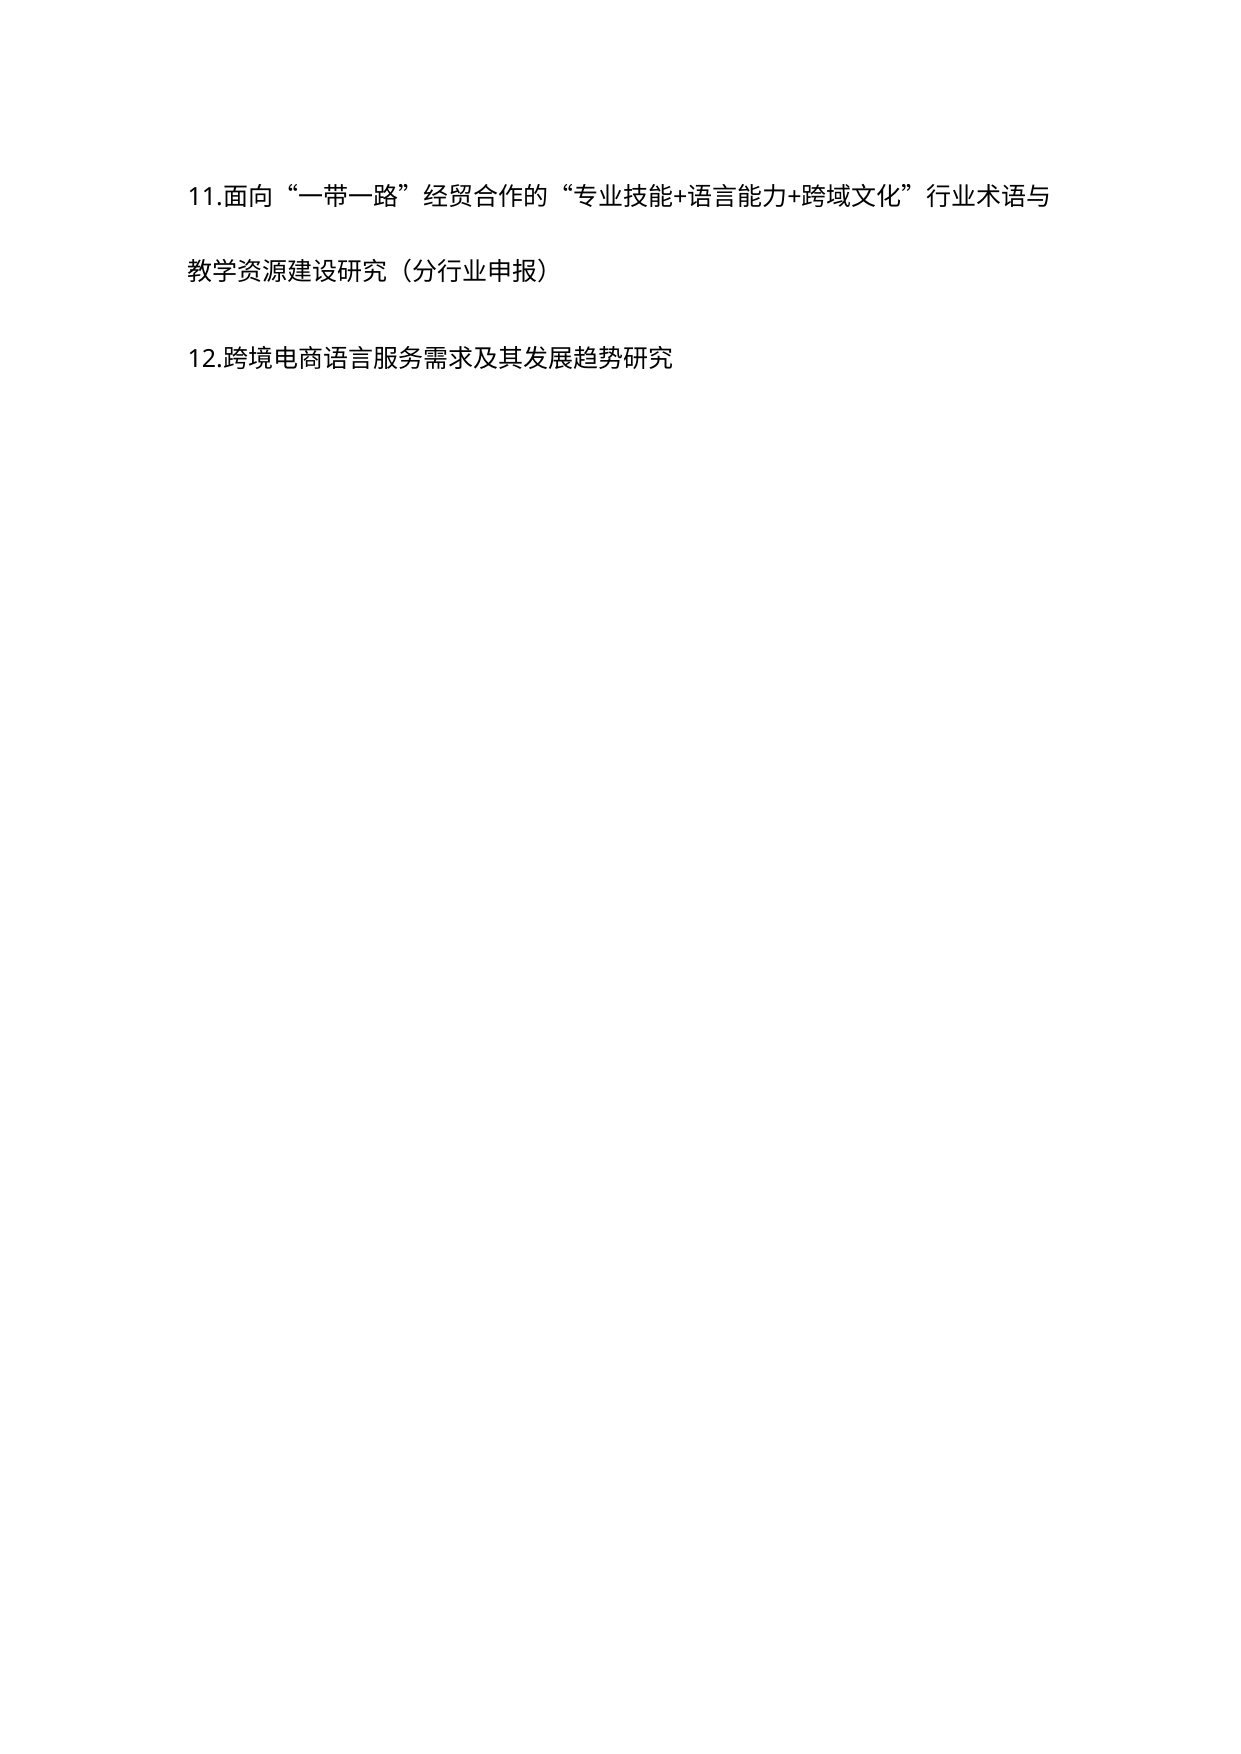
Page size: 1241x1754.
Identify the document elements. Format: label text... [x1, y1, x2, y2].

text 12.跨境电商语言服务需求及其发展趋势研究 [187, 324, 1053, 389]
text 11.面向“一带一路”经贸合作的“专业技能+语言能力+跨域文化”行业术语与教学资源建设研究（分行业申报） [187, 162, 1053, 302]
